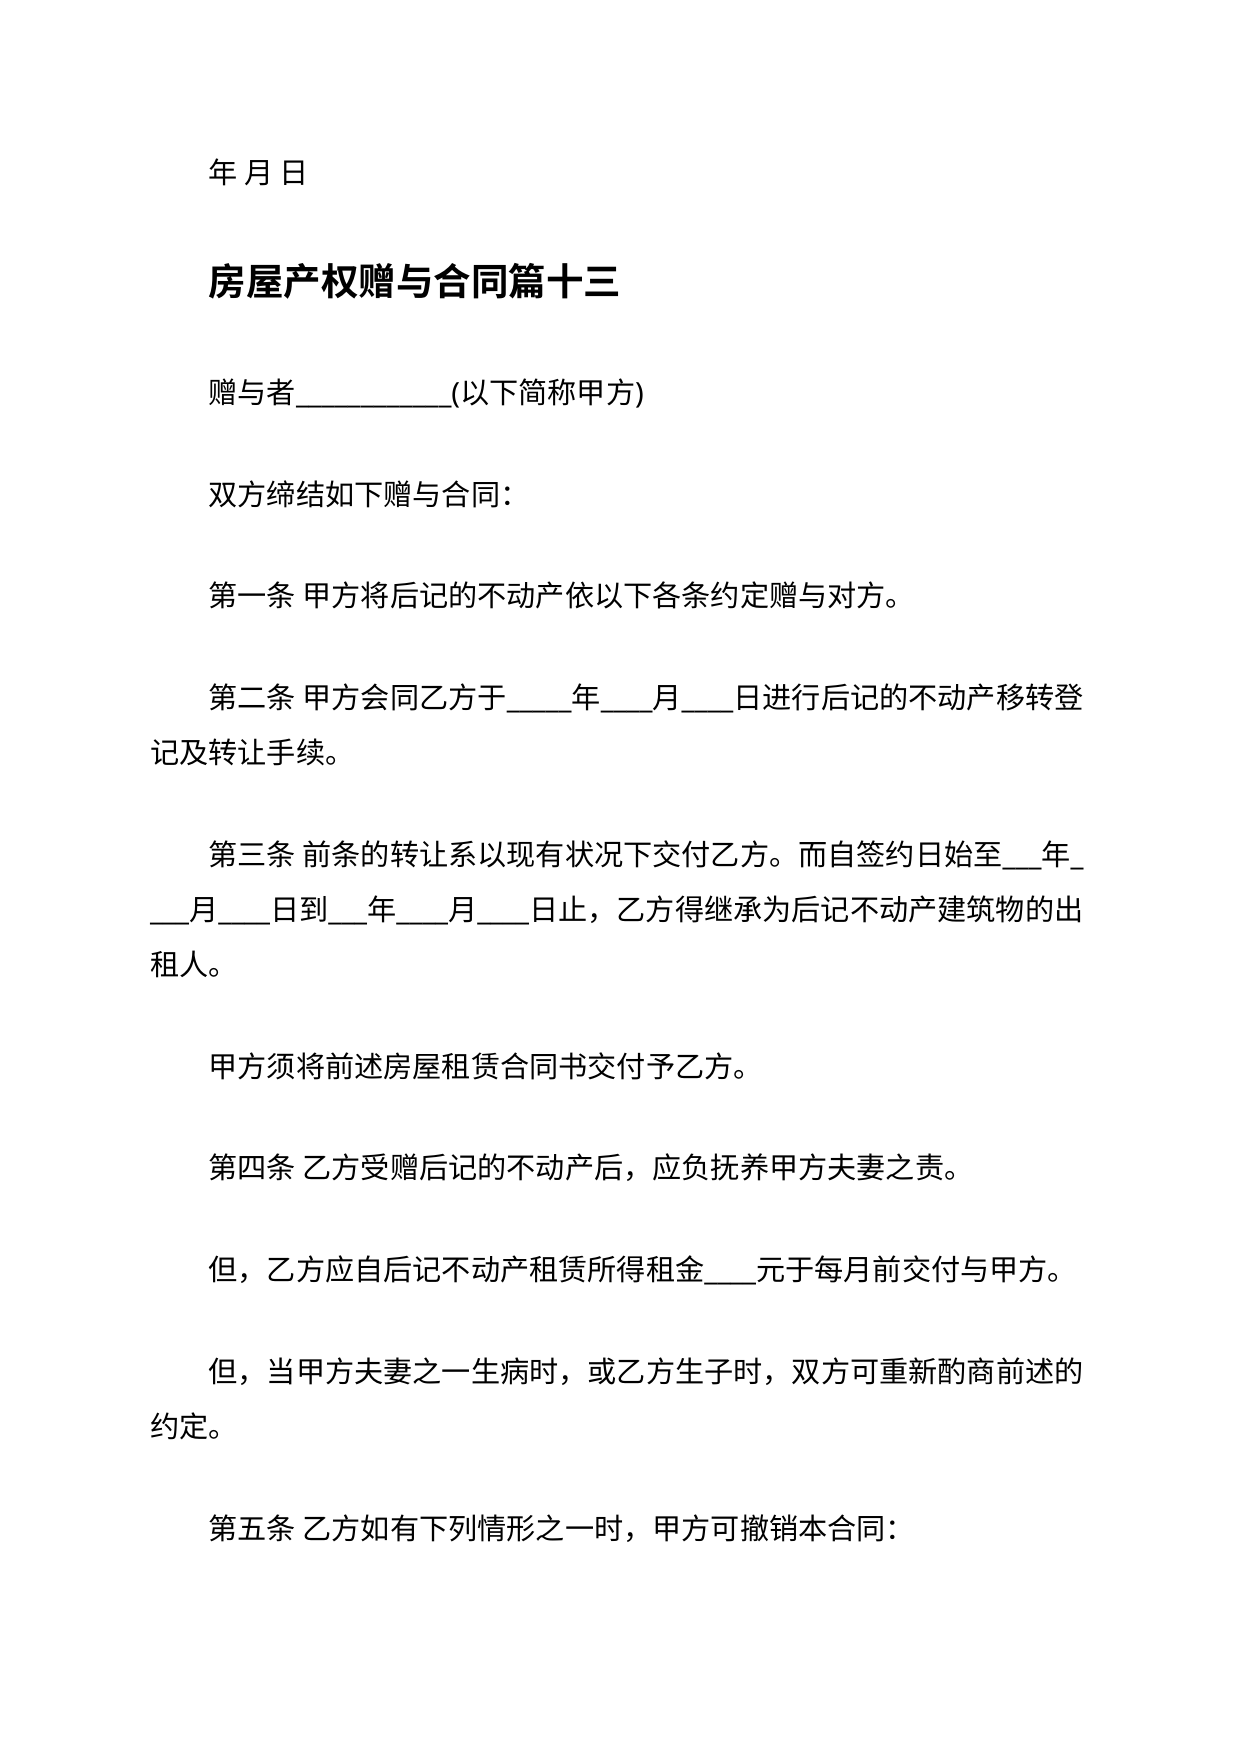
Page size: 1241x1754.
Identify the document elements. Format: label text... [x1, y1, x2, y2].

text 第三条 前条的转让系以现有状况下交付乙方。而自签约日始至___年____月____日到___年____月____日止，乙方得继承为后记不动产建筑物的出租人。 [150, 831, 1090, 984]
text 第二条 甲方会同乙方于_____年____月____日进行后记的不动产移转登记及转让手续。 [150, 675, 1090, 772]
text 赠与者____________(以下简称甲方) [150, 369, 1090, 412]
text 年 月 日 [150, 150, 1090, 192]
text 第一条 甲方将后记的不动产依以下各条约定赠与对方。 [150, 573, 1090, 615]
text 但，当甲方夫妻之一生病时，或乙方生子时，双方可重新酌商前述的约定。 [150, 1349, 1090, 1446]
text 但，乙方应自后记不动产租赁所得租金____元于每月前交付与甲方。 [150, 1247, 1090, 1289]
text 双方缔结如下赠与合同： [150, 471, 1090, 513]
text 第四条 乙方受赠后记的不动产后，应负抚养甲方夫妻之责。 [150, 1145, 1090, 1187]
text 房屋产权赠与合同篇十三 [150, 252, 1090, 306]
text 第五条 乙方如有下列情形之一时，甲方可撤销本合同： [150, 1505, 1090, 1548]
text 甲方须将前述房屋租赁合同书交付予乙方。 [150, 1043, 1090, 1086]
